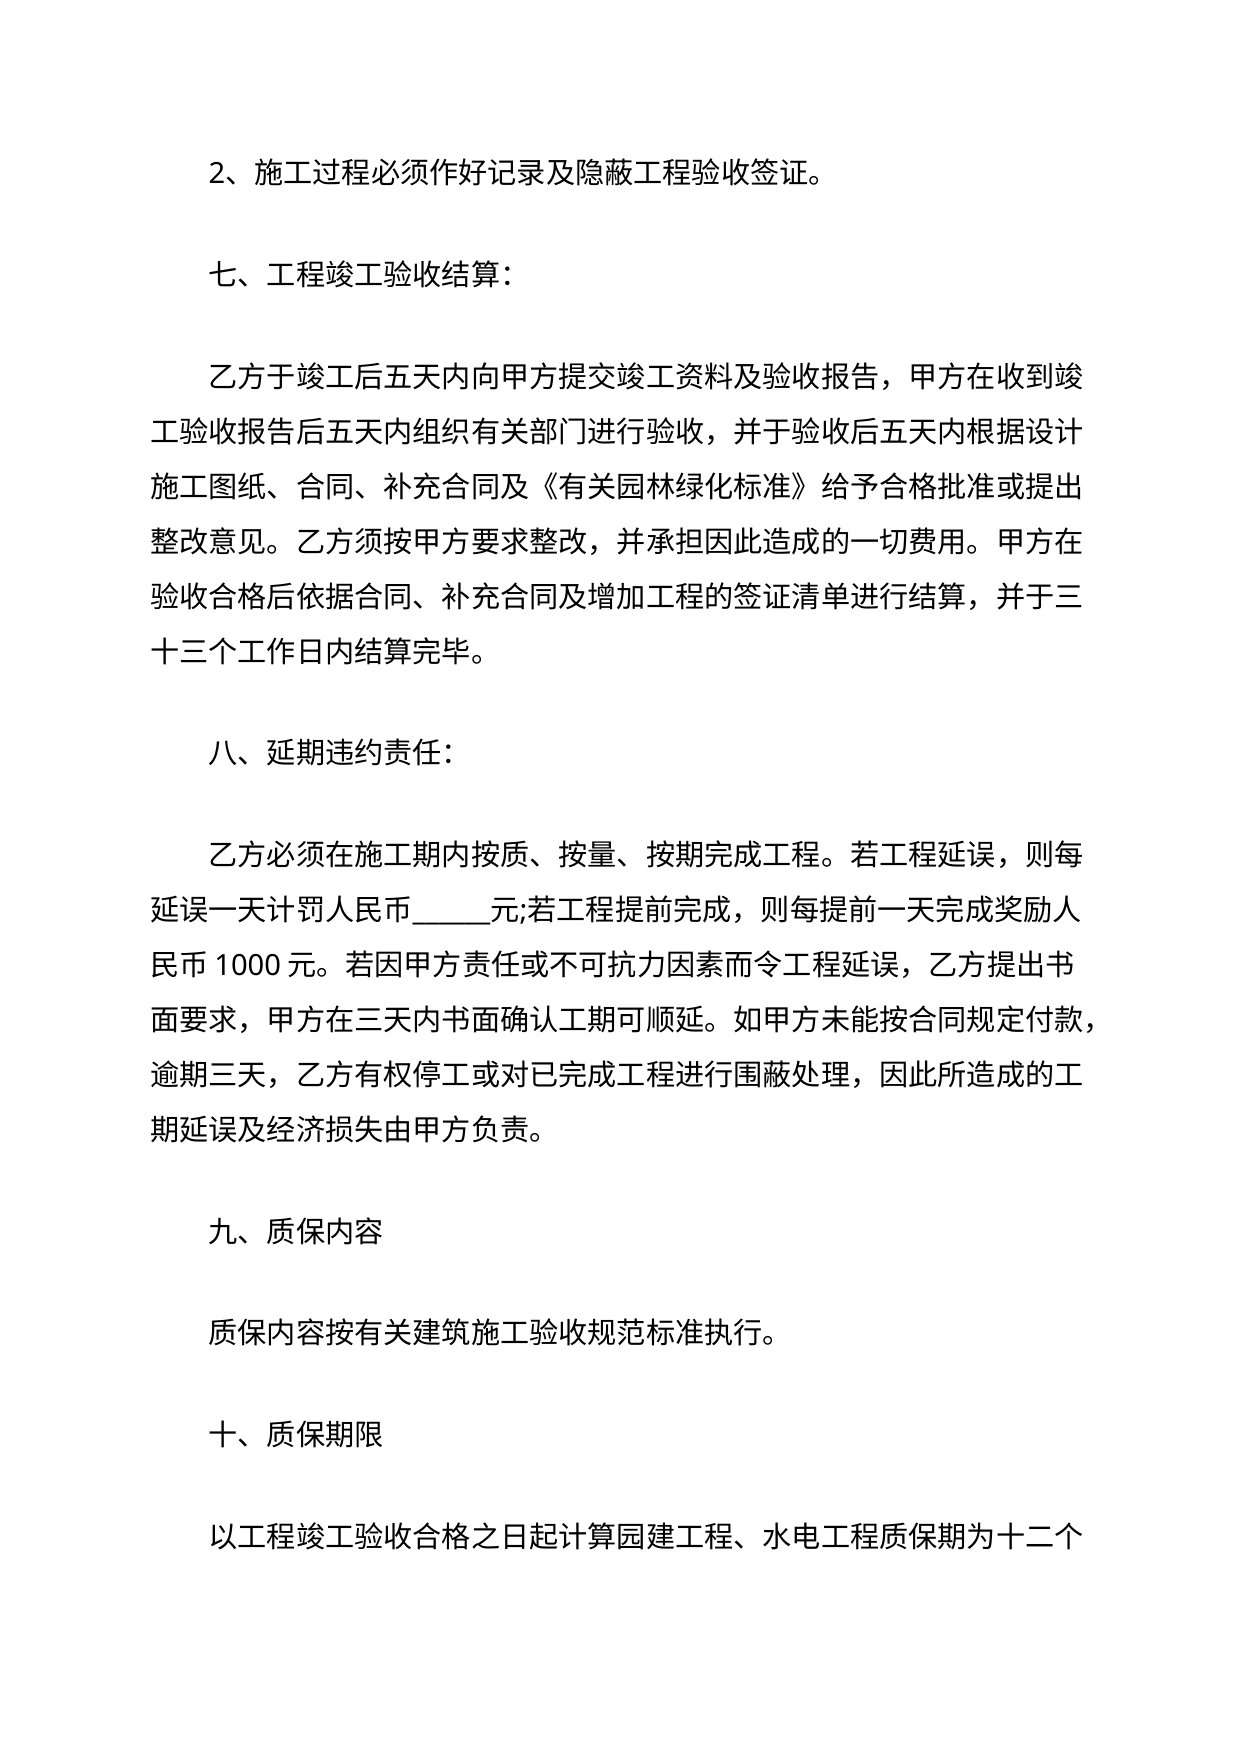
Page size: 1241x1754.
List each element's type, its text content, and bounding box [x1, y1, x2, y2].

text 乙方于竣工后五天内向甲方提交竣工资料及验收报告，甲方在收到竣工验收报告后五天内组织有关部门进行验收，并于验收后五天内根据设计施工图纸、合同、补充合同及《有关园林绿化标准》给予合格批准或提出整改意见。乙方须按甲方要求整改，并承担因此造成的一切费用。甲方在验收合格后依据合同、补充合同及增加工程的签证清单进行结算，并于三十三个工作日内结算完毕。 [150, 354, 1090, 671]
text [150, 1513, 1090, 1556]
text 七、工程竣工验收结算： [150, 252, 1090, 294]
text 十、质保期限 [150, 1412, 1090, 1454]
text 乙方必须在施工期内按质、按量、按期完成工程。若工程延误，则每延误一天计罚人民币______元;若工程提前完成，则每提前一天完成奖励人民币1000元。若因甲方责任或不可抗力因素而令工程延误，乙方提出书面要求，甲方在三天内书面确认工期可顺延。如甲方未能按合同规定付款，逾期三天，乙方有权停工或对已完成工程进行围蔽处理，因此所造成的工期延误及经济损失由甲方负责。 [150, 832, 1090, 1149]
text 2、施工过程必须作好记录及隐蔽工程验收签证。 [150, 150, 1090, 192]
text 质保内容按有关建筑施工验收规范标准执行。 [150, 1310, 1090, 1352]
text 九、质保内容 [150, 1208, 1090, 1251]
text 八、延期违约责任： [150, 730, 1090, 772]
